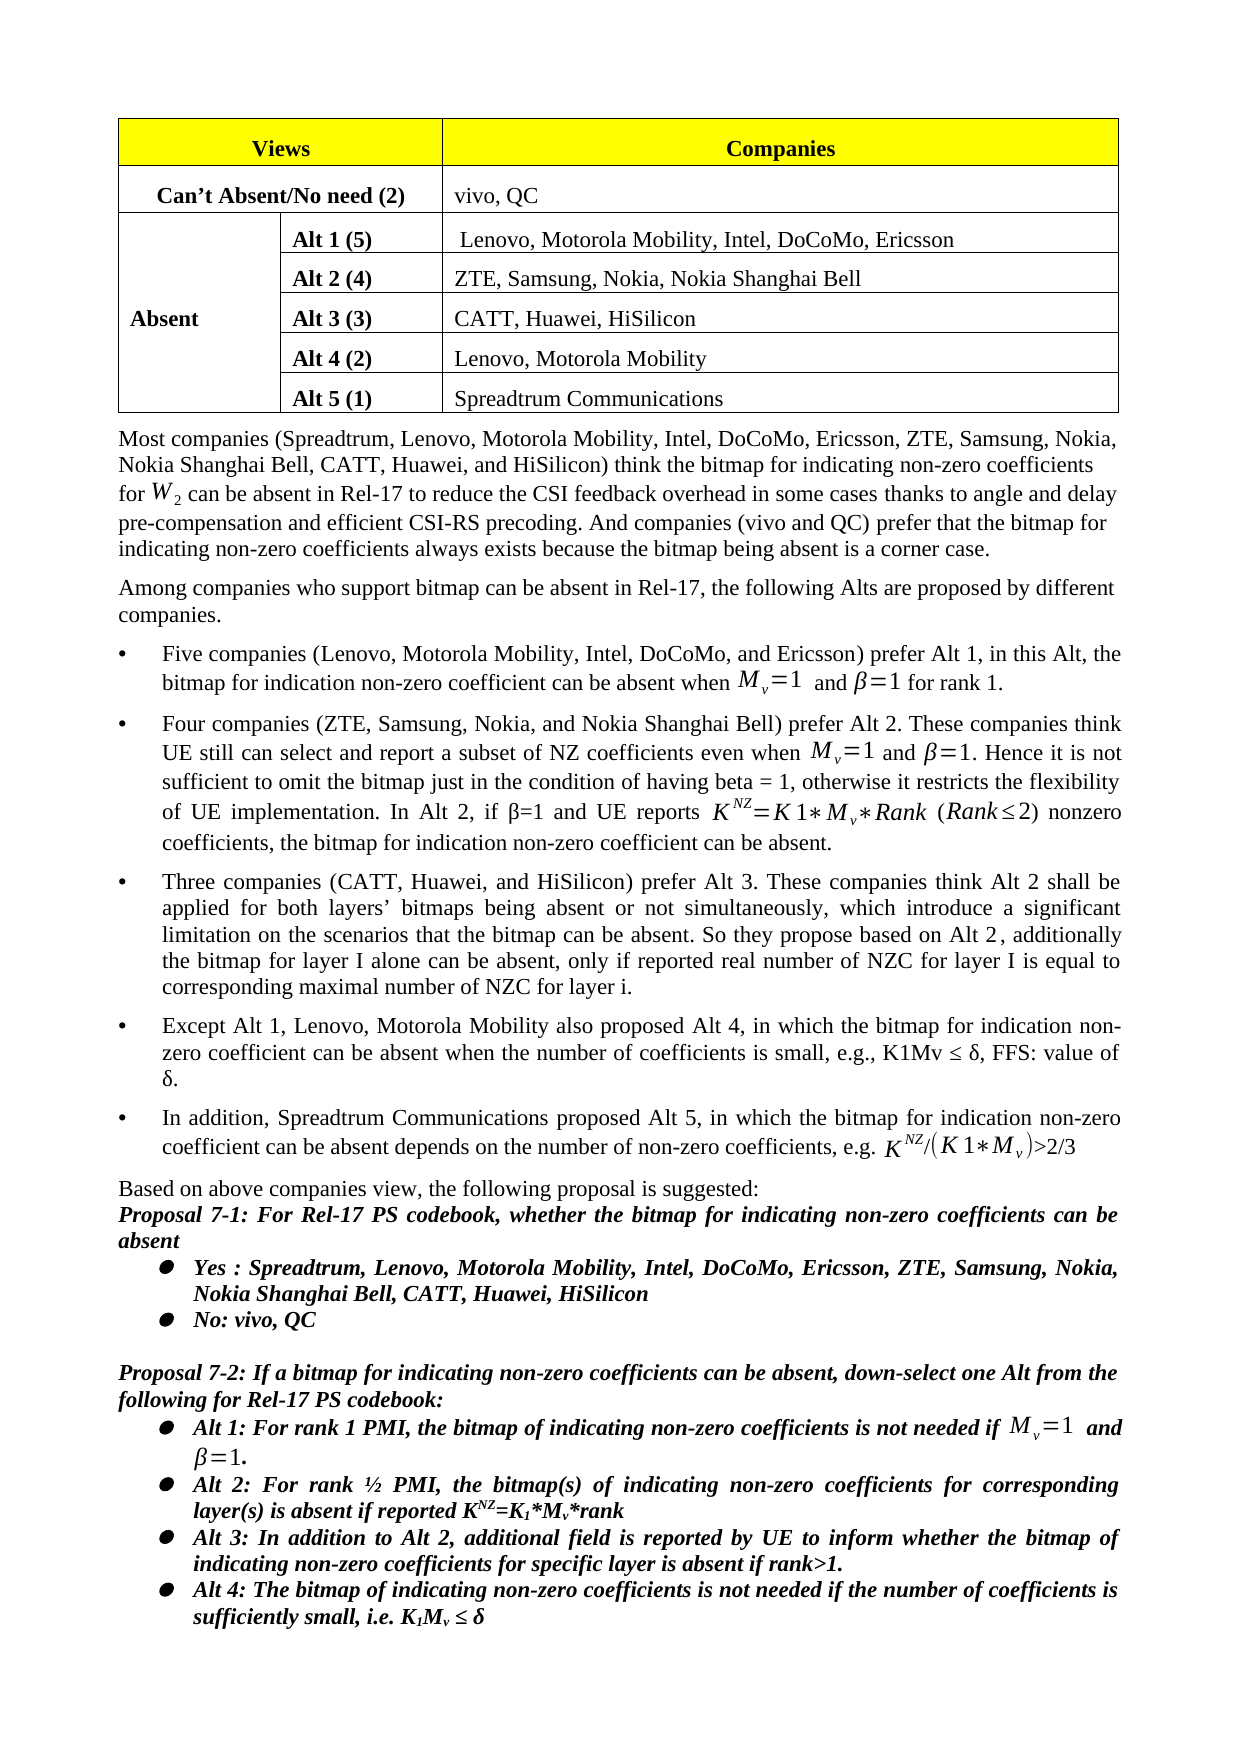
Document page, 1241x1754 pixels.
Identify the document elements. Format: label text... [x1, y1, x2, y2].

list Alt 4: The bitmap of indicating non-zero coefficients is not needed if the number of coefficients is sufficiently small, i.e. K1Mv ≤ δ [156, 1576, 1122, 1629]
list No: vivo, QC [156, 1307, 1122, 1333]
text Among companies who support bitmap can be absent in Rel-17, the following Alts are proposed by different companies. [118, 574, 1122, 627]
text Based on above companies view, the following proposal is suggested: [118, 1175, 1122, 1201]
list Alt 2: For rank ½ PMI, the bitmap(s) of indicating non-zero coefficients for corresponding layer(s) is absent if reported KNZ=K1*Mv*rank [156, 1471, 1122, 1524]
text Proposal 7-1: For Rel-17 PS codebook, whether the bitmap for indicating non-zero coefficients can be absent [118, 1201, 1122, 1254]
table_cell Lenovo, Motorola Mobility, Intel, DoCoMo, Ericsson [443, 213, 1118, 252]
list Yes : Spreadtrum, Lenovo, Motorola Mobility, Intel, DoCoMo, Ericsson, ZTE, Samsung, Nokia, Nokia Shanghai Bell, CATT, Huawei, HiSilicon [156, 1254, 1122, 1307]
table_cell Alt 4 (2) [281, 333, 442, 372]
list Three companies (CATT, Huawei, and HiSilicon) prefer Alt 3. These companies think Alt 2 shall be applied for both layers’ bitmaps being absent or not simultaneously, which introduce a significant limitation on the scenarios that the bitmap can be absent. So they propose based on Alt 2, additionally the bitmap for layer I alone can be absent, only if reported real number of NZC for layer I is equal to corresponding maximal number of NZC for layer i. [118, 868, 1122, 1000]
table_cell Alt 3 (3) [281, 293, 442, 332]
list Alt 3: In addition to Alt 2, additional field is reported by UE to inform whether the bitmap of indicating non-zero coefficients for specific layer is absent if rank>1. [156, 1524, 1122, 1576]
table_cell ZTE, Samsung, Nokia, Nokia Shanghai Bell [443, 253, 1118, 292]
table_cell Lenovo, Motorola Mobility [443, 333, 1118, 372]
text Most companies (Spreadtrum, Lenovo, Motorola Mobility, Intel, DoCoMo, Ericsson, ZTE, Samsung, Nokia, Nokia Shanghai Bell, CATT, Huawei, and HiSilicon) think the bitmap for indicating non-zero coefficients for can be absent in Rel-17 to reduce the CSI feedback overhead in some cases thanks to angle and delay pre-compensation and efficient CSI-RS precoding. And companies (vivo and QC) prefer that the bitmap for indicating non-zero coefficients always exists because the bitmap being absent is a corner case. [118, 425, 1122, 562]
list Four companies (ZTE, Samsung, Nokia, and Nokia Shanghai Bell) prefer Alt 2. These companies think UE still can select and report a subset of NZ coefficients even when and . Hence it is not sufficient to omit the bitmap just in the condition of having beta = 1, otherwise it restricts the flexibility of UE implementation. In Alt 2, if β=1 and UE reports () nonzero coefficients, the bitmap for indication non-zero coefficient can be absent. [118, 710, 1122, 855]
list In addition, Spreadtrum Communications proposed Alt 5, in which the bitmap for indication non-zero coefficient can be absent depends on the number of non-zero coefficients, e.g. />2/3 [118, 1104, 1122, 1162]
table_cell Alt 5 (1) [281, 373, 442, 412]
list Alt 1: For rank 1 PMI, the bitmap of indicating non-zero coefficients is not needed if and . [156, 1412, 1122, 1471]
table_cell Alt 2 (4) [281, 253, 442, 292]
table_header Views [119, 119, 442, 165]
table_header Companies [443, 119, 1118, 165]
table_cell Absent [119, 213, 280, 412]
list Five companies (Lenovo, Motorola Mobility, Intel, DoCoMo, and Ericsson) prefer Alt 1, in this Alt, the bitmap for indication non-zero coefficient can be absent when and for rank 1. [118, 639, 1122, 697]
table_cell CATT, Huawei, HiSilicon [443, 293, 1118, 332]
list Except Alt 1, Lenovo, Motorola Mobility also proposed Alt 4, in which the bitmap for indication non-zero coefficient can be absent when the number of coefficients is small, e.g., K1Mv ≤ δ, FFS: value of δ. [118, 1012, 1122, 1091]
table_cell Alt 1 (5) [281, 213, 442, 252]
table_cell vivo, QC [443, 166, 1118, 212]
table_cell Can’t Absent/No need (2) [119, 166, 442, 212]
text Proposal 7-2: If a bitmap for indicating non-zero coefficients can be absent, down-select one Alt from the following for Rel-17 PS codebook: [118, 1359, 1122, 1412]
table_cell Spreadtrum Communications [443, 373, 1118, 412]
